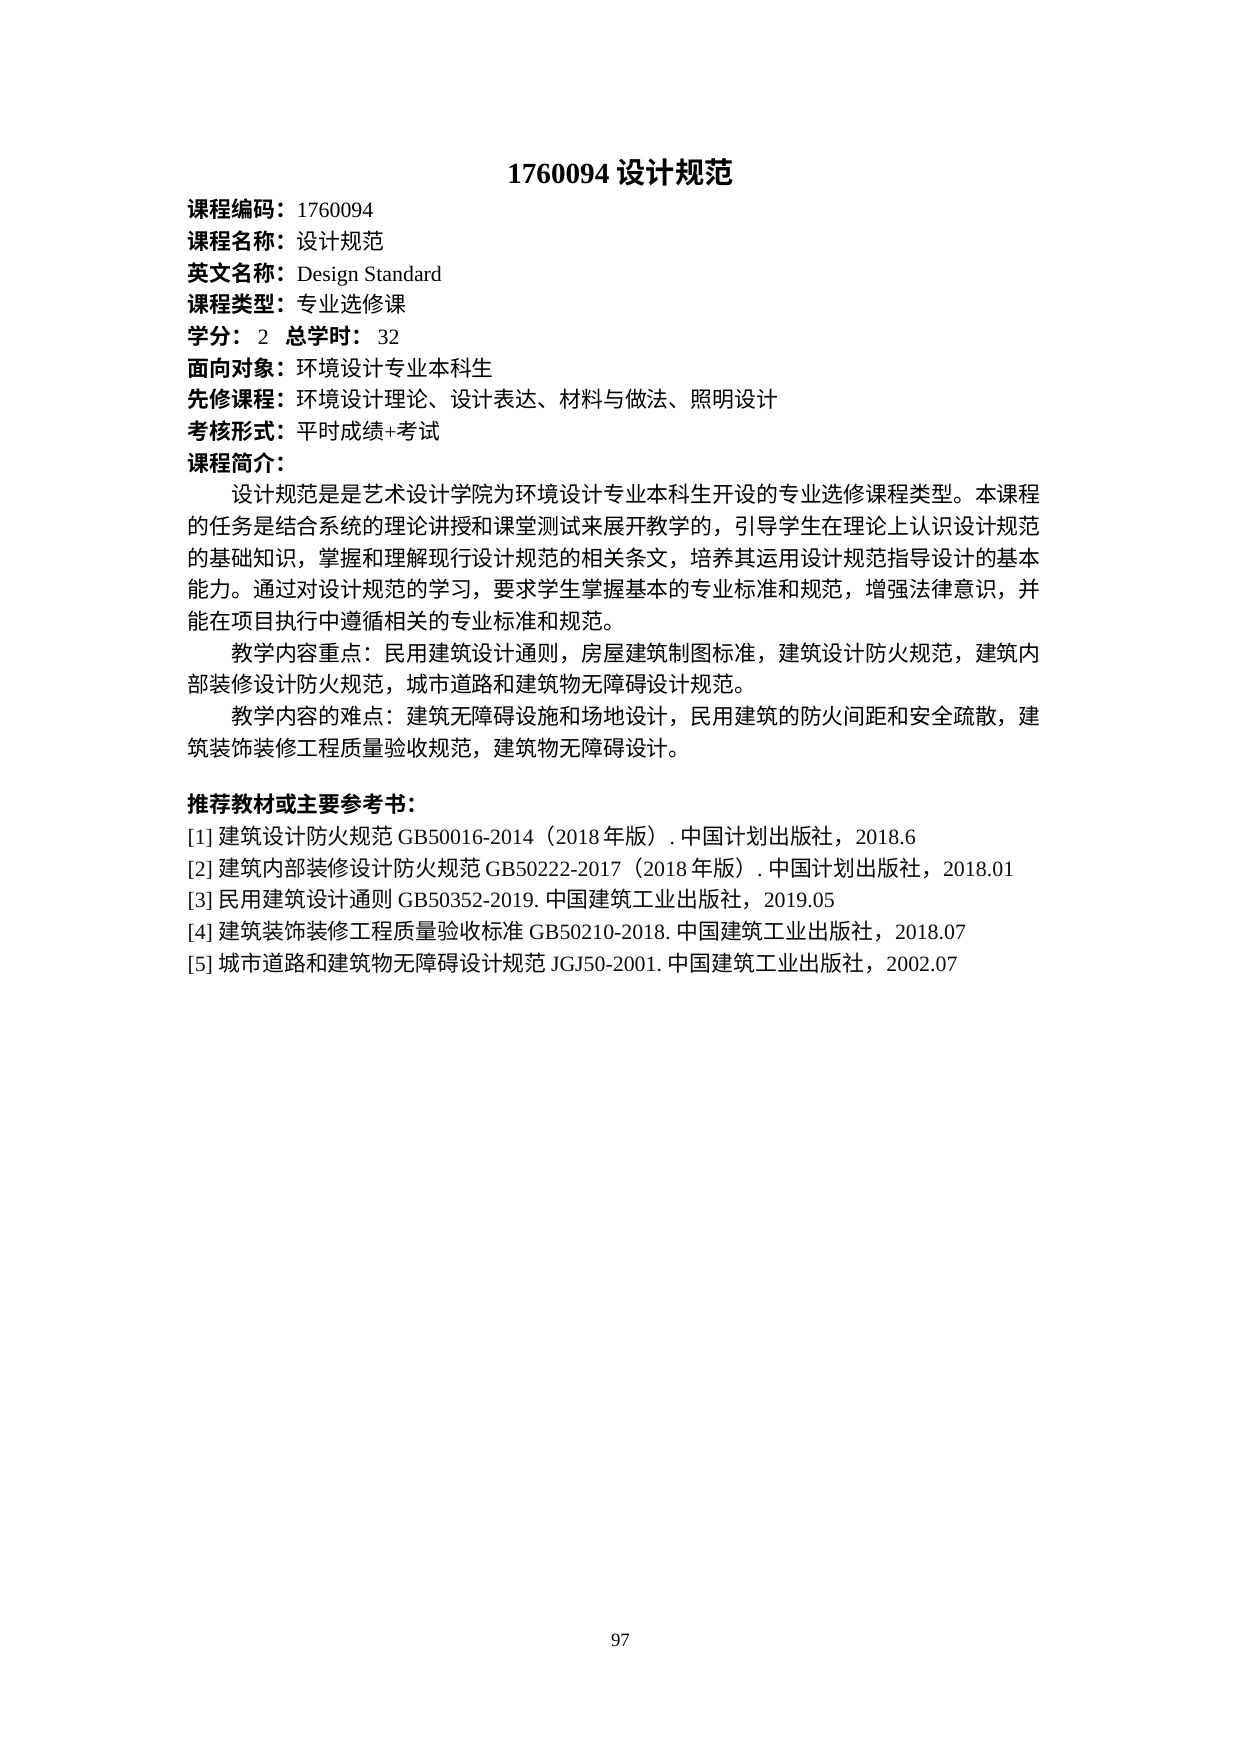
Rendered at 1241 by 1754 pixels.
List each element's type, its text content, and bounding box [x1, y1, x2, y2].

text 教学内容重点：民用建筑设计通则，房屋建筑制图标准，建筑设计防火规范，建筑内部装修设计防火规范，城市道路和建筑物无障碍设计规范。 [187, 636, 1053, 699]
text 课程名称：设计规范 [187, 224, 1053, 256]
text [3] 民用建筑设计通则GB50352-2019. 中国建筑工业出版社，2019.05 [187, 882, 1053, 914]
text 1760094 设计规范 [187, 150, 1053, 192]
text 面向对象：环境设计专业本科生 [187, 351, 1053, 382]
text 推荐教材或主要参考书： [187, 787, 1053, 819]
text 课程类型：专业选修课 [187, 287, 1053, 319]
text 英文名称：Design Standard [187, 256, 1053, 287]
text 教学内容的难点：建筑无障碍设施和场地设计，民用建筑的防火间距和安全疏散，建筑装饰装修工程质量验收规范，建筑物无障碍设计。 [187, 699, 1053, 762]
text [4] 建筑装饰装修工程质量验收标准GB50210-2018. 中国建筑工业出版社，2018.07 [187, 914, 1053, 946]
text 课程简介： [187, 446, 1053, 477]
text [2] 建筑内部装修设计防火规范GB50222-2017（2018年版）. 中国计划出版社，2018.01 [187, 851, 1053, 882]
text 考核形式：平时成绩+考试 [187, 414, 1053, 446]
text 课程编码：1760094 [187, 192, 1053, 224]
text 设计规范是是艺术设计学院为环境设计专业本科生开设的专业选修课程类型。本课程的任务是结合系统的理论讲授和课堂测试来展开教学的，引导学生在理论上认识设计规范的基础知识，掌握和理解现行设计规范的相关条文，培养其运用设计规范指导设计的基本能力。通过对设计规范的学习，要求学生掌握基本的专业标准和规范，增强法律意识，并能在项目执行中遵循相关的专业标准和规范。 [187, 477, 1053, 636]
text 先修课程：环境设计理论、设计表达、材料与做法、照明设计 [187, 382, 1053, 414]
text [1] 建筑设计防火规范GB50016-2014（2018年版）. 中国计划出版社，2018.6 [187, 819, 1053, 851]
text 学分： 2 总学时： 32 [187, 319, 1053, 351]
text [5] 城市道路和建筑物无障碍设计规范JGJ50-2001. 中国建筑工业出版社，2002.07 [187, 946, 1053, 977]
